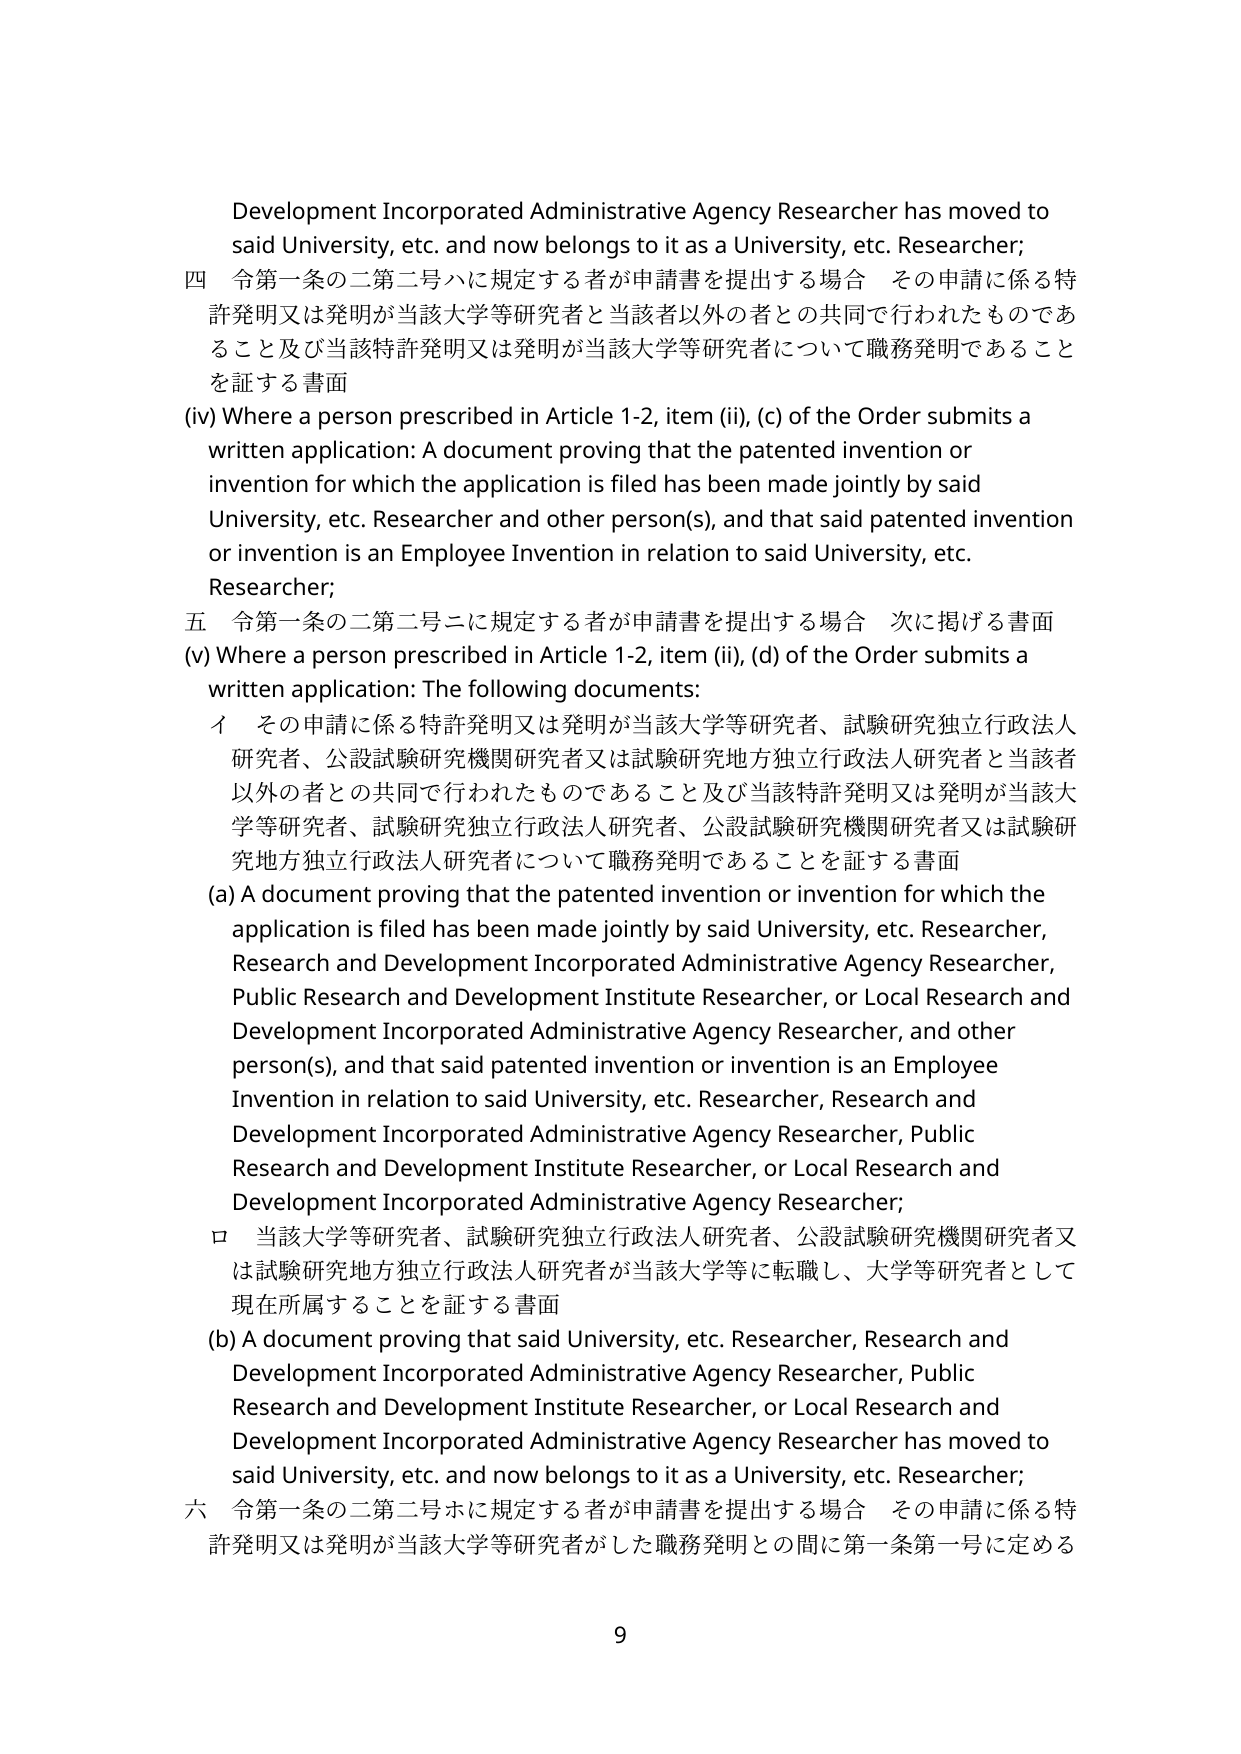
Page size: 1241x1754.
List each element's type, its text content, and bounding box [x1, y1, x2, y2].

text (v) Where a person prescribed in Article 1-2, item (ii), (d) of the Order submits a written application: The following documents: [184, 638, 1079, 706]
text 四 令第一条の二第二号ハに規定する者が申請書を提出する場合 その申請に係る特許発明又は発明が当該大学等研究者と当該者以外の者との共同で行われたものであること及び当該特許発明又は発明が当該大学等研究者について職務発明であることを証する書面 [184, 262, 1079, 399]
text 五 令第一条の二第二号ニに規定する者が申請書を提出する場合 次に掲げる書面 [184, 604, 1079, 638]
text (iv) Where a person prescribed in Article 1-2, item (ii), (c) of the Order submits a written application: A document proving that the patented invention or invention for which the application is filed has been made jointly by said University, etc. Researcher and other person(s), and that said patented invention or invention is an Employee Invention in relation to said University, etc. Researcher; [184, 399, 1079, 604]
text (a) A document proving that the patented invention or invention for which the application is filed has been made jointly by said University, etc. Researcher, Research and Development Incorporated Administrative Agency Researcher, Public Research and Development Institute Researcher, or Local Research and Development Incorporated Administrative Agency Researcher, and other person(s), and that said patented invention or invention is an Employee Invention in relation to said University, etc. Researcher, Research and Development Incorporated Administrative Agency Researcher, Public Research and Development Institute Researcher, or Local Research and Development Incorporated Administrative Agency Researcher; [207, 877, 1079, 1219]
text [207, 194, 1079, 262]
text ロ 当該大学等研究者、試験研究独立行政法人研究者、公設試験研究機関研究者又は試験研究地方独立行政法人研究者が当該大学等に転職し、大学等研究者として現在所属することを証する書面 [207, 1219, 1079, 1321]
text イ その申請に係る特許発明又は発明が当該大学等研究者、試験研究独立行政法人研究者、公設試験研究機関研究者又は試験研究地方独立行政法人研究者と当該者以外の者との共同で行われたものであること及び当該特許発明又は発明が当該大学等研究者、試験研究独立行政法人研究者、公設試験研究機関研究者又は試験研究地方独立行政法人研究者について職務発明であることを証する書面 [207, 706, 1079, 877]
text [184, 1492, 1079, 1560]
